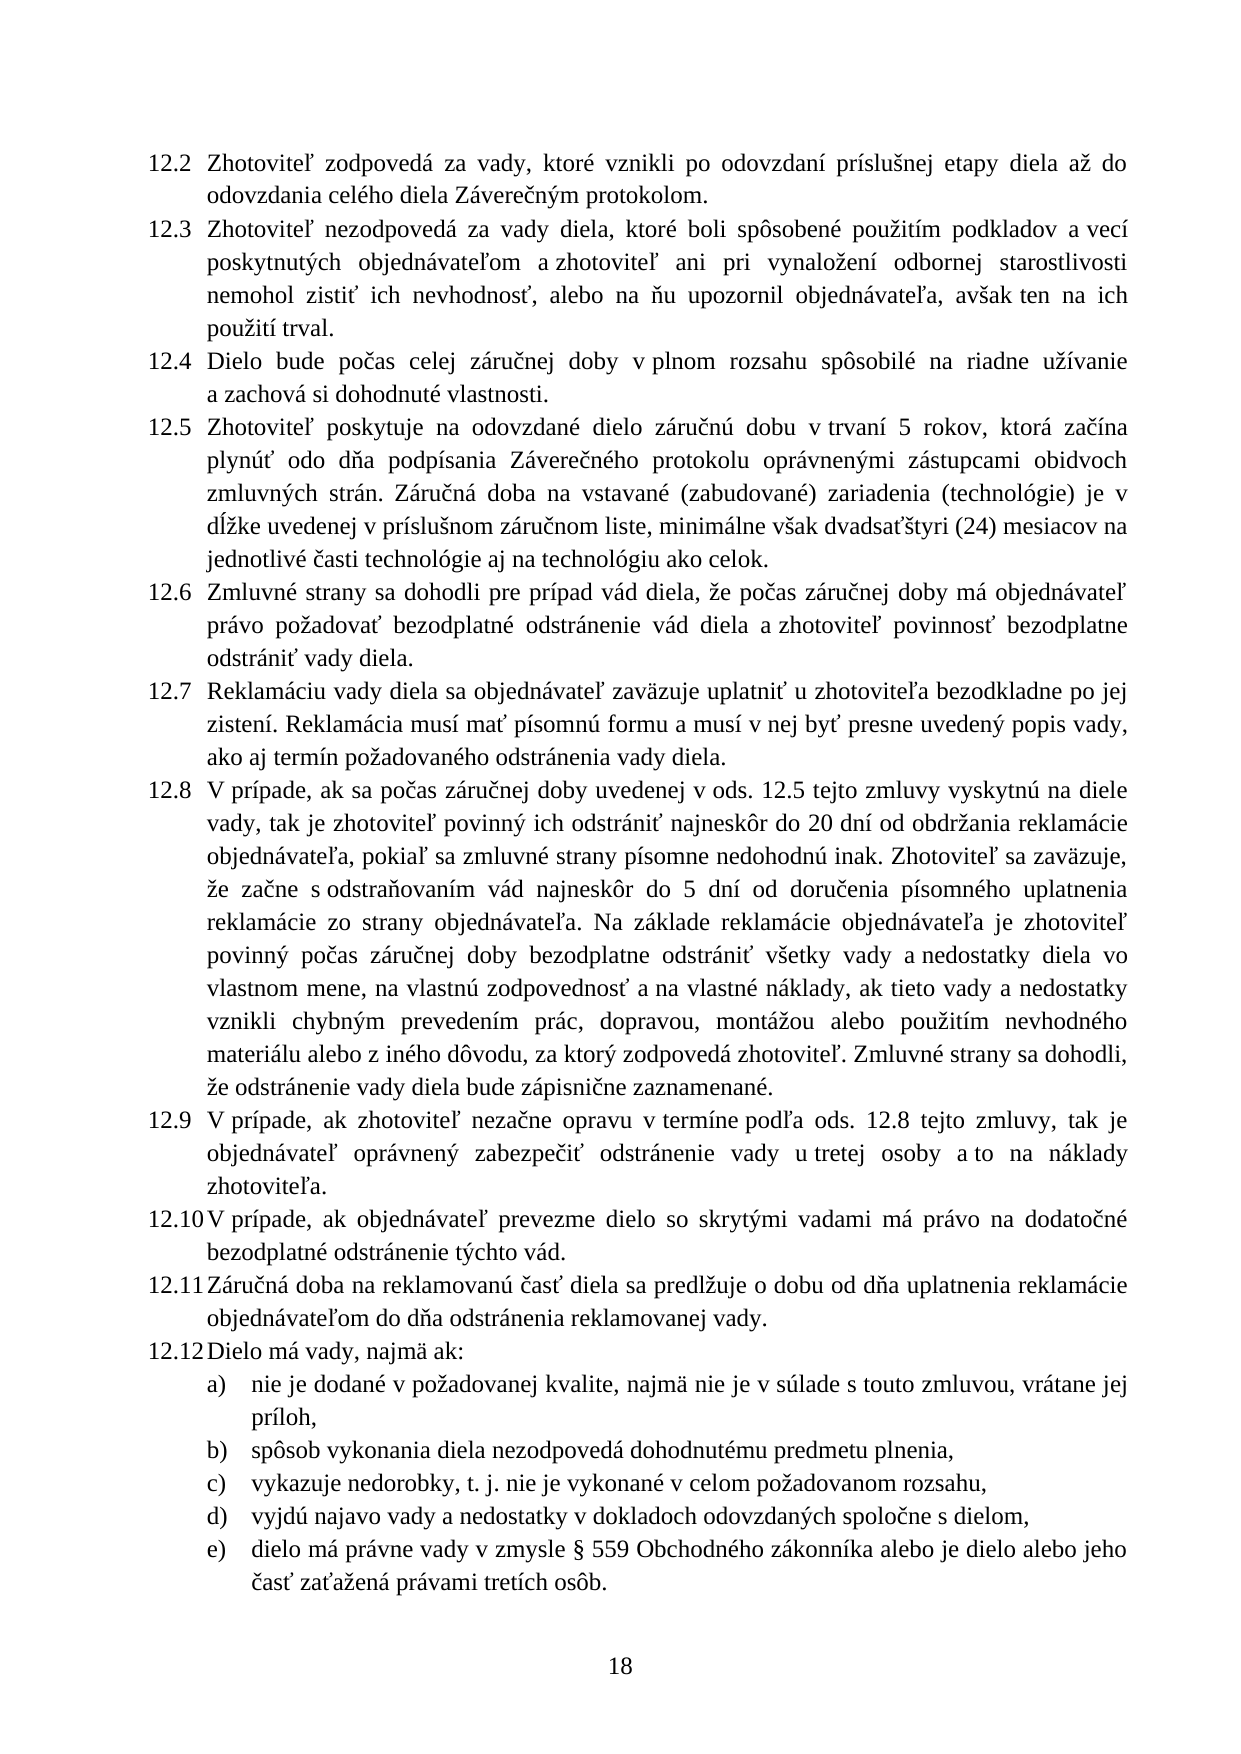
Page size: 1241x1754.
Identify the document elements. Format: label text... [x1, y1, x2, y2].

list Zmluvné strany sa dohodli pre prípad vád diela, že počas záručnej doby má objednávateľ právo požadovať bezodplatné odstránenie vád diela a zhotoviteľ povinnosť bezodplatne odstrániť vady diela. [148, 577, 1128, 672]
list dielo má právne vady v zmysle § 559 Obchodného zákonníka alebo je dielo alebo jeho časť zaťažená právami tretích osôb. [207, 1534, 1128, 1596]
list V prípade, ak sa počas záručnej doby uvedenej v ods. 12.5 tejto zmluvy vyskytnú na diele vady, tak je zhotoviteľ povinný ich odstrániť najneskôr do 20 dní od obdržania reklamácie objednávateľa, pokiaľ sa zmluvné strany písomne nedohodnú inak. Zhotoviteľ sa zaväzuje, že začne s odstraňovaním vád najneskôr do 5 dní od doručenia písomného uplatnenia reklamácie zo strany objednávateľa. Na základe reklamácie objednávateľa je zhotoviteľ povinný počas záručnej doby bezodplatne odstrániť všetky vady a nedostatky diela vo vlastnom mene, na vlastnú zodpovednosť a na vlastné náklady, ak tieto vady a nedostatky vznikli chybným prevedením prác, dopravou, montážou alebo použitím nevhodného materiálu alebo z iného dôvodu, za ktorý zodpovedá zhotoviteľ. Zmluvné strany sa dohodli, že odstránenie vady diela bude zápisnične zaznamenané. [148, 775, 1128, 1101]
list Zhotoviteľ zodpovedá za vady, ktoré vznikli po odovzdaní príslušnej etapy diela až do odovzdania celého diela Záverečným protokolom. [148, 148, 1128, 209]
list Dielo má vady, najmä ak: [148, 1336, 1128, 1365]
list Zhotoviteľ poskytuje na odovzdané dielo záručnú dobu v trvaní 5 rokov, ktorá začína plynúť odo dňa podpísania Záverečného protokolu oprávnenými zástupcami obidvoch zmluvných strán. Záručná doba na vstavané (zabudované) zariadenia (technológie) je v dĺžke uvedenej v príslušnom záručnom liste, minimálne však dvadsaťštyri (24) mesiacov na jednotlivé časti technológie aj na technológiu ako celok. [148, 412, 1128, 573]
list Reklamáciu vady diela sa objednávateľ zaväzuje uplatniť u zhotoviteľa bezodkladne po jej zistení. Reklamácia musí mať písomnú formu a musí v nej byť presne uvedený popis vady, ako aj termín požadovaného odstránenia vady diela. [148, 676, 1128, 771]
list nie je dodané v požadovanej kvalite, najmä nie je v súlade s touto zmluvou, vrátane jej príloh, [207, 1369, 1128, 1431]
list vyjdú najavo vady a nedostatky v dokladoch odovzdaných spoločne s dielom, [207, 1501, 1128, 1530]
list V prípade, ak objednávateľ prevezme dielo so skrytými vadami má právo na dodatočné bezodplatné odstránenie týchto vád. [148, 1204, 1128, 1266]
list V prípade, ak zhotoviteľ nezačne opravu v termíne podľa ods. 12.8 tejto zmluvy, tak je objednávateľ oprávnený zabezpečiť odstránenie vady u tretej osoby a to na náklady zhotoviteľa. [148, 1105, 1128, 1200]
list Dielo bude počas celej záručnej doby v plnom rozsahu spôsobilé na riadne užívanie a zachová si dohodnuté vlastnosti. [148, 346, 1128, 407]
list Zhotoviteľ nezodpovedá za vady diela, ktoré boli spôsobené použitím podkladov a vecí poskytnutých objednávateľom a zhotoviteľ ani pri vynaložení odbornej starostlivosti nemohol zistiť ich nevhodnosť, alebo na ňu upozornil objednávateľa, avšak ten na ich použití trval. [148, 214, 1128, 341]
list spôsob vykonania diela nezodpovedá dohodnutému predmetu plnenia, [207, 1435, 1128, 1464]
list Záručná doba na reklamovanú časť diela sa predlžuje o dobu od dňa uplatnenia reklamácie objednávateľom do dňa odstránenia reklamovanej vady. [148, 1270, 1128, 1332]
list vykazuje nedorobky, t. j. nie je vykonané v celom požadovanom rozsahu, [207, 1468, 1128, 1497]
